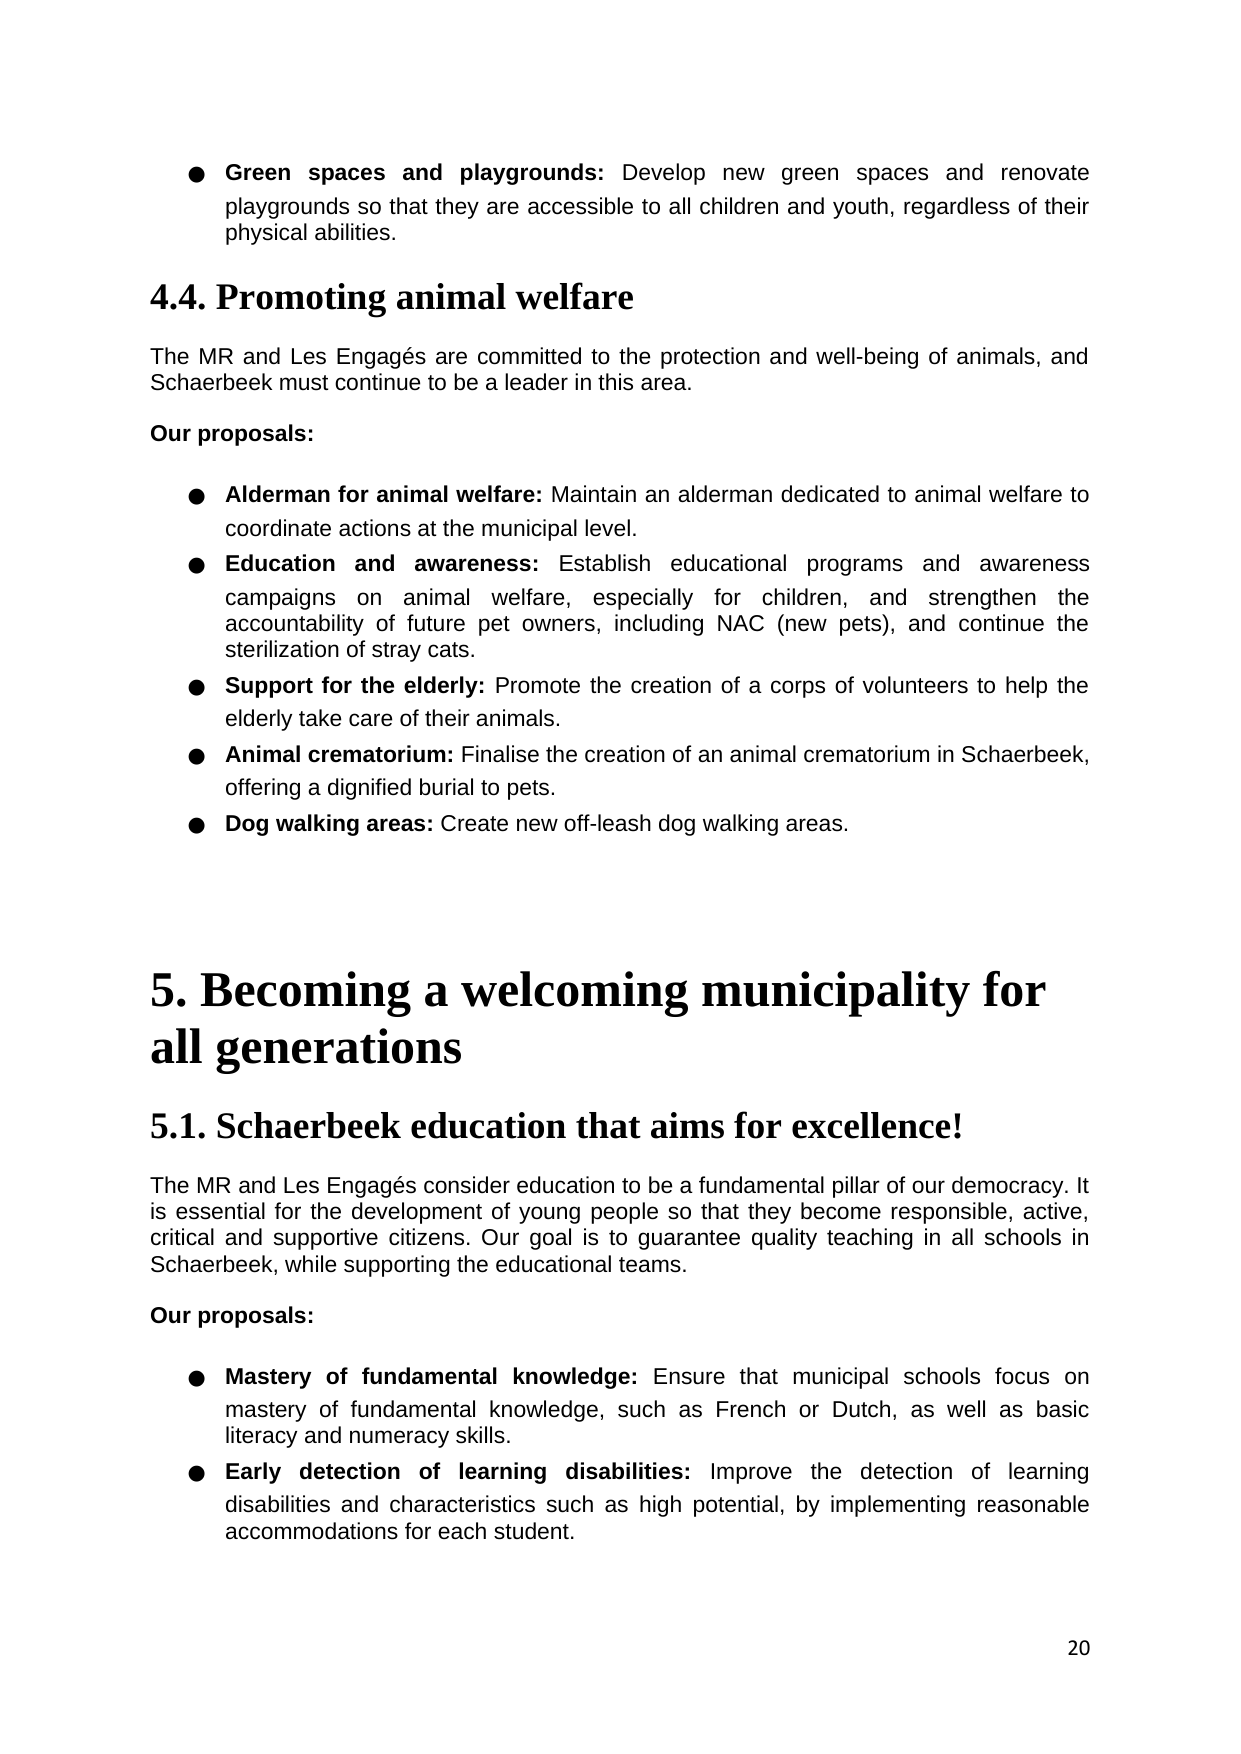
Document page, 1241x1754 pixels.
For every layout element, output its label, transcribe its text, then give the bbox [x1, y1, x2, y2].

list Dog walking areas: Create new off-leash dog walking areas. [187, 801, 1090, 843]
text The MR and Les Engagés consider education to be a fundamental pillar of our democracy. It is essential for the development of young people so that they become responsible, active, critical and supportive citizens. Our goal is to guarantee quality teaching in all schools in Schaerbeek, while supporting the educational teams. [150, 1172, 1090, 1277]
list Early detection of learning disabilities: Improve the detection of learning disabilities and characteristics such as high potential, by implementing reasonable accommodations for each student. [187, 1449, 1090, 1544]
text Our proposals: [150, 420, 1090, 447]
subtitle 5. Becoming a welcoming municipality for all generations [150, 959, 1090, 1074]
list Alderman for animal welfare: Maintain an alderman dedicated to animal welfare to coordinate actions at the municipal level. [187, 472, 1090, 541]
list Green spaces and playgrounds: Develop new green spaces and renovate playgrounds so that they are accessible to all children and youth, regardless of their physical abilities. [187, 150, 1090, 245]
list Education and awareness: Establish educational programs and awareness campaigns on animal welfare, especially for children, and strengthen the accountability of future pet owners, including NAC (new pets), and continue the sterilization of stray cats. [187, 541, 1090, 663]
text The MR and Les Engagés are committed to the protection and well-being of animals, and Schaerbeek must continue to be a leader in this area. [150, 343, 1090, 395]
subtitle 5.1. Schaerbeek education that aims for excellence! [150, 1103, 1090, 1147]
list Animal crematorium: Finalise the creation of an animal crematorium in Schaerbeek, offering a dignified burial to pets. [187, 732, 1090, 801]
list Mastery of fundamental knowledge: Ensure that municipal schools focus on mastery of fundamental knowledge, such as French or Dutch, as well as basic literacy and numeracy skills. [187, 1353, 1090, 1449]
subtitle 4.4. Promoting animal welfare [150, 274, 1090, 318]
list Support for the elderly: Promote the creation of a corps of volunteers to help the elderly take care of their animals. [187, 663, 1090, 732]
text Our proposals: [150, 1302, 1090, 1328]
